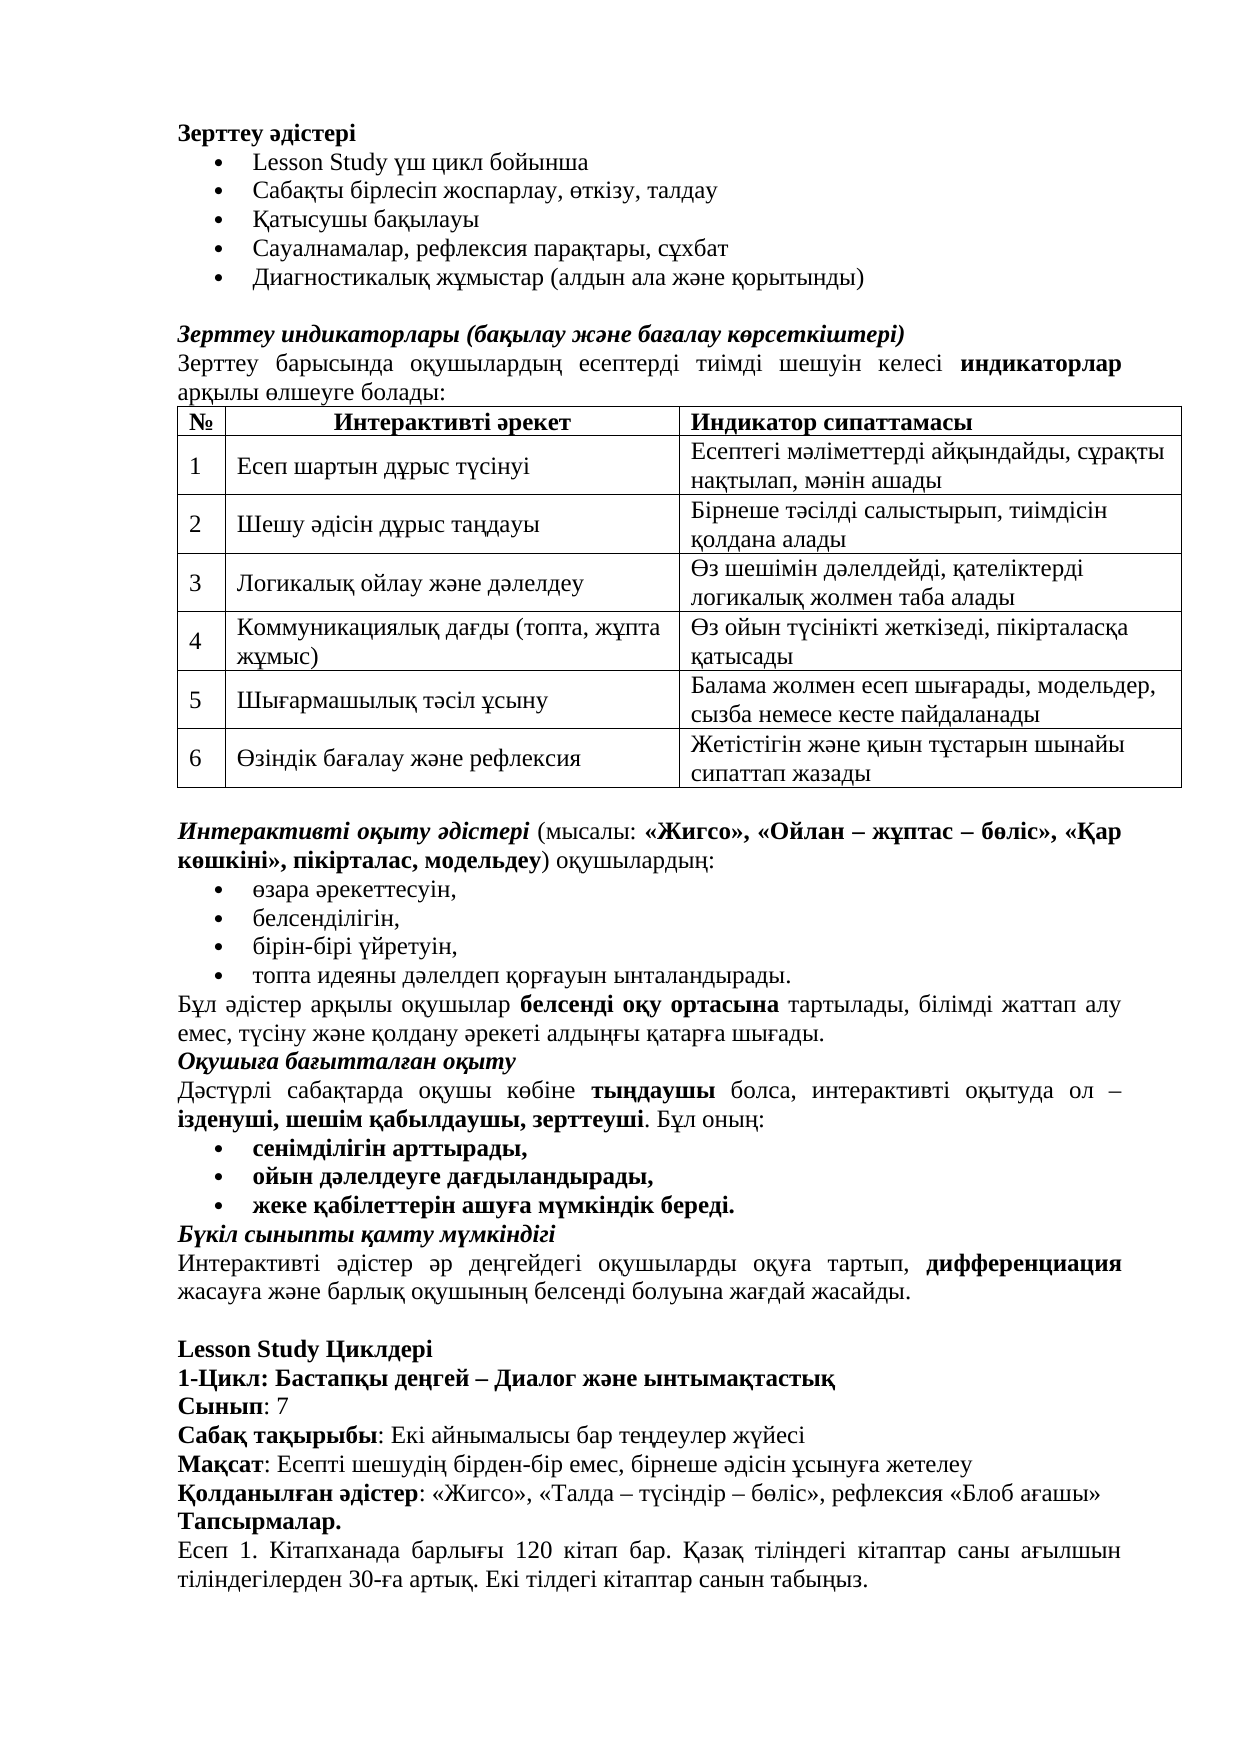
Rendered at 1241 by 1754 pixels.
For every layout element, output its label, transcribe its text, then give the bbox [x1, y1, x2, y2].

list Сауалнамалар, рефлексия парақтары, сұхбат [215, 233, 1122, 262]
list топта идеяны дәлелдеп қорғауын ынталандырады. [215, 960, 1122, 989]
list ойын дәлелдеуге дағдыландырады, [215, 1161, 1122, 1190]
text Интерактивті әдістер әр деңгейдегі оқушыларды оқуға тартып, дифференциация жасауға және барлық оқушының белсенді болуына жағдай жасайды. [177, 1248, 1122, 1305]
table_cell Шығармашылық тәсіл ұсыну [226, 671, 679, 728]
table_cell 5 [178, 671, 225, 728]
table_cell Өзіндік бағалау және рефлексия [226, 729, 679, 787]
list Диагностикалық жұмыстар (алдын ала және қорытынды) [215, 262, 1122, 291]
text Дәстүрлі сабақтарда оқушы көбіне тыңдаушы болса, интерактивті оқытуда ол – ізденуші, шешім қабылдаушы, зерттеуші. Бұл оның: [177, 1075, 1122, 1133]
list сенімділігін арттырады, [215, 1133, 1122, 1161]
text 1-Цикл: Бастапқы деңгей – Диалог және ынтымақтастық [177, 1363, 1122, 1391]
text Тапсырмалар. [177, 1506, 1122, 1535]
table_cell Бірнеше тәсілді салыстырып, тиімдісін қолдана алады [680, 495, 1181, 552]
text Қолданылған әдістер: «Жигсо», «Талда – түсіндір – бөліс», рефлексия «Блоб ағашы» [177, 1478, 1122, 1506]
table_cell Коммуникациялық дағды (топта, жұпта жұмыс) [226, 612, 679, 669]
text Сынып: 7 [177, 1391, 1122, 1420]
text Зерттеу индикаторлары (бақылау және бағалау көрсеткіштері) [177, 319, 1122, 348]
table_cell 6 [178, 729, 225, 787]
table_cell 2 [178, 495, 225, 552]
text Мақсат: Есепті шешудің бірден-бір емес, бірнеше әдісін ұсынуға жетелеу [177, 1449, 1122, 1478]
list Lesson Study үш цикл бойынша [215, 147, 1122, 176]
table_cell 1 [178, 436, 225, 494]
list өзара әрекеттесуін, [215, 874, 1122, 903]
table_cell Жетістігін және қиын тұстарын шынайы сипаттап жазады [680, 729, 1181, 787]
list Сабақты бірлесіп жоспарлау, өткізу, талдау [215, 176, 1122, 204]
table_cell Логикалық ойлау және дәлелдеу [226, 554, 679, 611]
text Сабақ тақырыбы: Екі айнымалысы бар теңдеулер жүйесі [177, 1420, 1122, 1449]
table_cell Өз ойын түсінікті жеткізеді, пікірталасқа қатысады [680, 612, 1181, 669]
table_cell Есептегі мәліметтерді айқындайды, сұрақты нақтылап, мәнін ашады [680, 436, 1181, 494]
list Қатысушы бақылауы [215, 204, 1122, 233]
list белсенділігін, [215, 903, 1122, 931]
list жеке қабілеттерін ашуға мүмкіндік береді. [215, 1190, 1122, 1219]
table_cell 4 [178, 612, 225, 669]
table_header Индикатор сипаттамасы [680, 407, 1181, 435]
table_header № [178, 407, 225, 435]
text Интерактивті оқыту әдістері (мысалы: «Жигсо», «Ойлан – жұптас – бөліс», «Қар көшкіні», пікірталас, модельдеу) оқушылардың: [177, 816, 1122, 874]
text Lesson Study Циклдері [177, 1334, 1122, 1363]
table_cell Шешу әдісін дұрыс таңдауы [226, 495, 679, 552]
table_cell Балама жолмен есеп шығарады, модельдер, сызба немесе кесте пайдаланады [680, 671, 1181, 728]
list бірін-бірі үйретуін, [215, 931, 1122, 960]
text Зерттеу әдістері [177, 118, 1122, 147]
text Зерттеу барысында оқушылардың есептерді тиімді шешуін келесі индикаторлар арқылы өлшеуге болады: [177, 348, 1122, 406]
table_cell 3 [178, 554, 225, 611]
table_cell Есеп шартын дұрыс түсінуі [226, 436, 679, 494]
text Бұл әдістер арқылы оқушылар белсенді оқу ортасына тартылады, білімді жаттап алу емес, түсіну және қолдану әрекеті алдыңғы қатарға шығады. [177, 989, 1122, 1046]
text Оқушыға бағытталған оқыту [177, 1046, 1122, 1075]
table_header Интерактивті әрекет [226, 407, 679, 435]
text Есеп 1. Кітапханада барлығы 120 кітап бар. Қазақ тіліндегі кітаптар саны ағылшын тіліндегілерден 30-ға артық. Екі тілдегі кітаптар санын табыңыз. [177, 1535, 1122, 1593]
text Бүкіл сыныпты қамту мүмкіндігі [177, 1219, 1122, 1248]
table_cell Өз шешімін дәлелдейді, қателіктерді логикалық жолмен таба алады [680, 554, 1181, 611]
